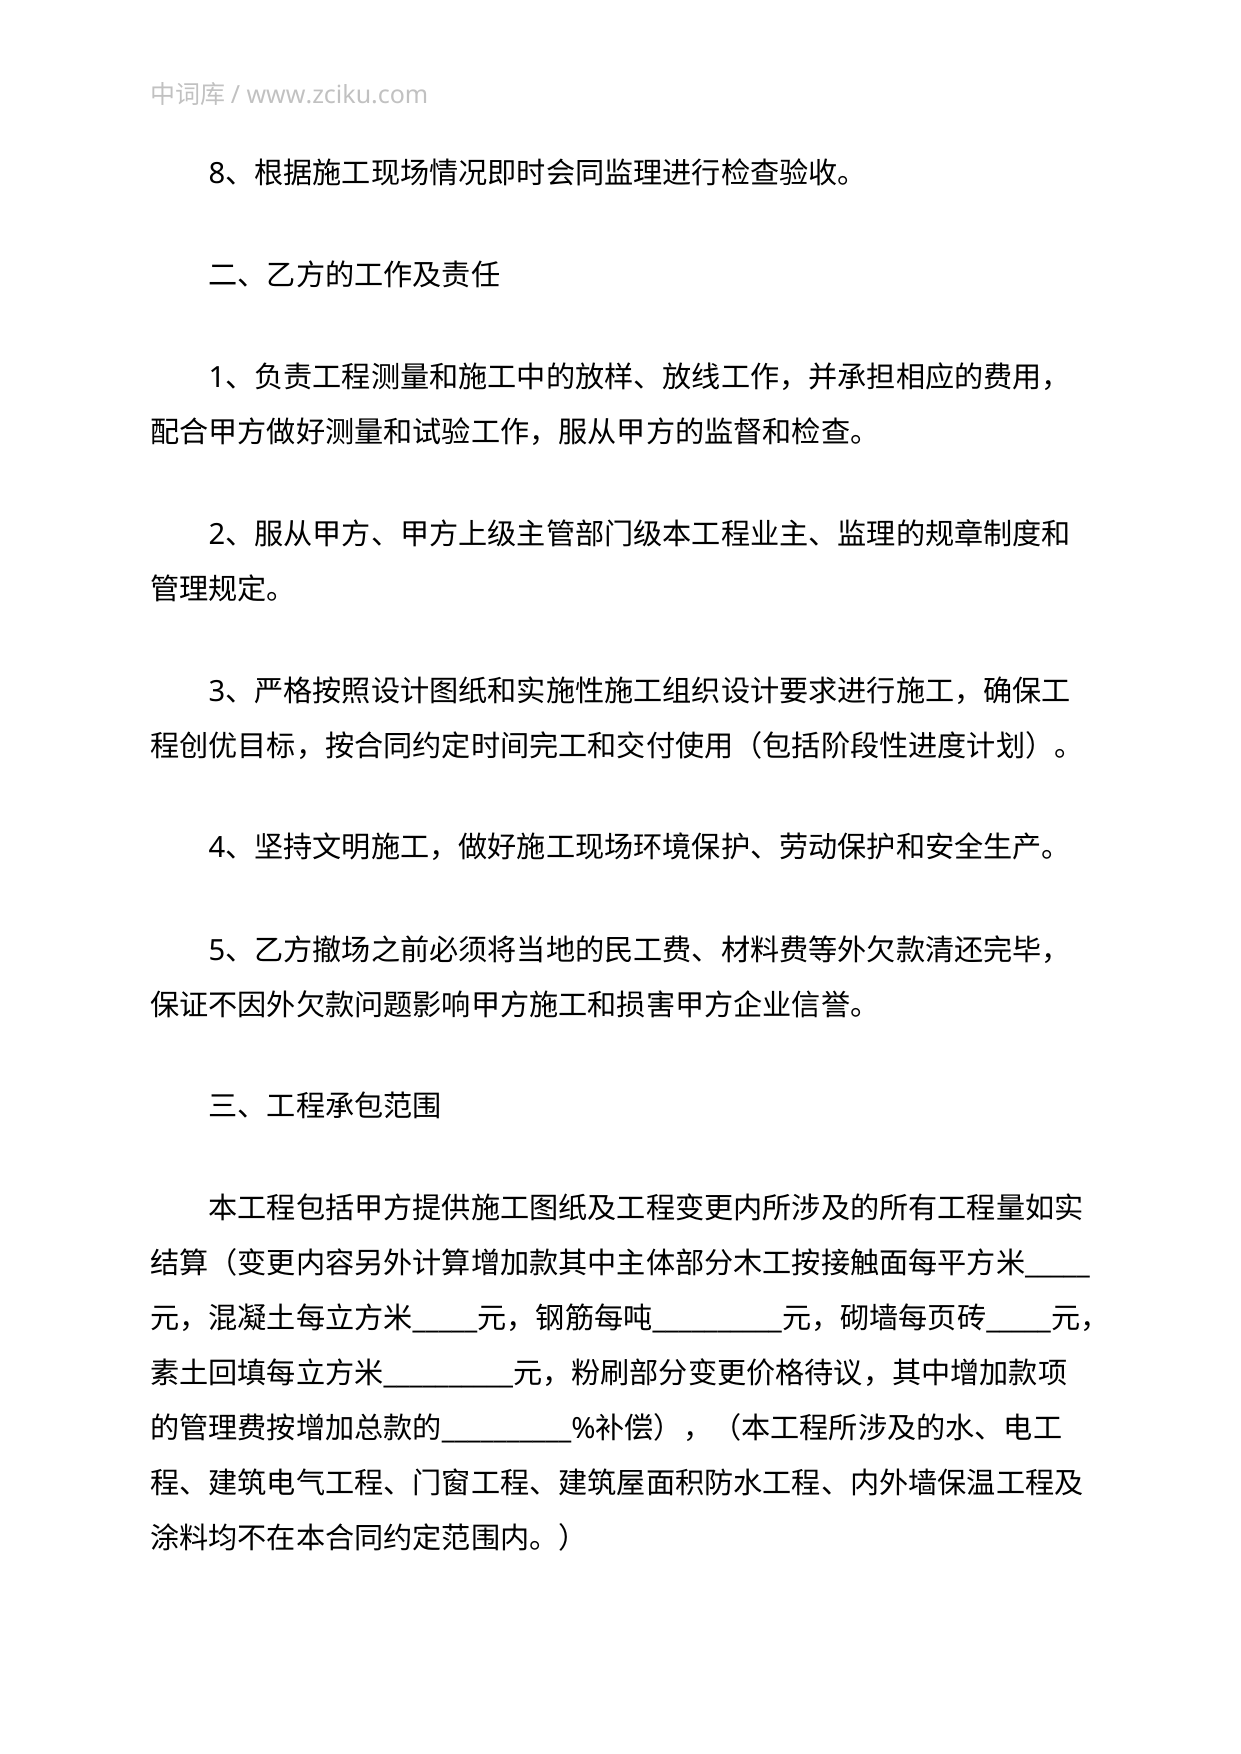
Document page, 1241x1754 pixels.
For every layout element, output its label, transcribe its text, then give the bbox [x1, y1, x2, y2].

text 三、工程承包范围 [150, 1083, 1090, 1125]
text 2、服从甲方、甲方上级主管部门级本工程业主、监理的规章制度和管理规定。 [150, 511, 1090, 608]
text 3、严格按照设计图纸和实施性施工组织设计要求进行施工，确保工程创优目标，按合同约定时间完工和交付使用（包括阶段性进度计划）。 [150, 667, 1090, 764]
text 本工程包括甲方提供施工图纸及工程变更内所涉及的所有工程量如实结算（变更内容另外计算增加款其中主体部分木工按接触面每平方米_____元，混凝土每立方米_____元，钢筋每吨__________元，砌墙每页砖_____元，素土回填每立方米__________元，粉刷部分变更价格待议，其中增加款项的管理费按增加总款的__________%补偿），（本工程所涉及的水、电工程、建筑电气工程、门窗工程、建筑屋面积防水工程、内外墙保温工程及涂料均不在本合同约定范围内。） [150, 1184, 1090, 1557]
text 4、坚持文明施工，做好施工现场环境保护、劳动保护和安全生产。 [150, 824, 1090, 866]
text 1、负责工程测量和施工中的放样、放线工作，并承担相应的费用，配合甲方做好测量和试验工作，服从甲方的监督和检查。 [150, 354, 1090, 451]
text 8、根据施工现场情况即时会同监理进行检查验收。 [150, 150, 1090, 192]
text 5、乙方撤场之前必须将当地的民工费、材料费等外欠款清还完毕，保证不因外欠款问题影响甲方施工和损害甲方企业信誉。 [150, 926, 1090, 1023]
text 二、乙方的工作及责任 [150, 252, 1090, 294]
